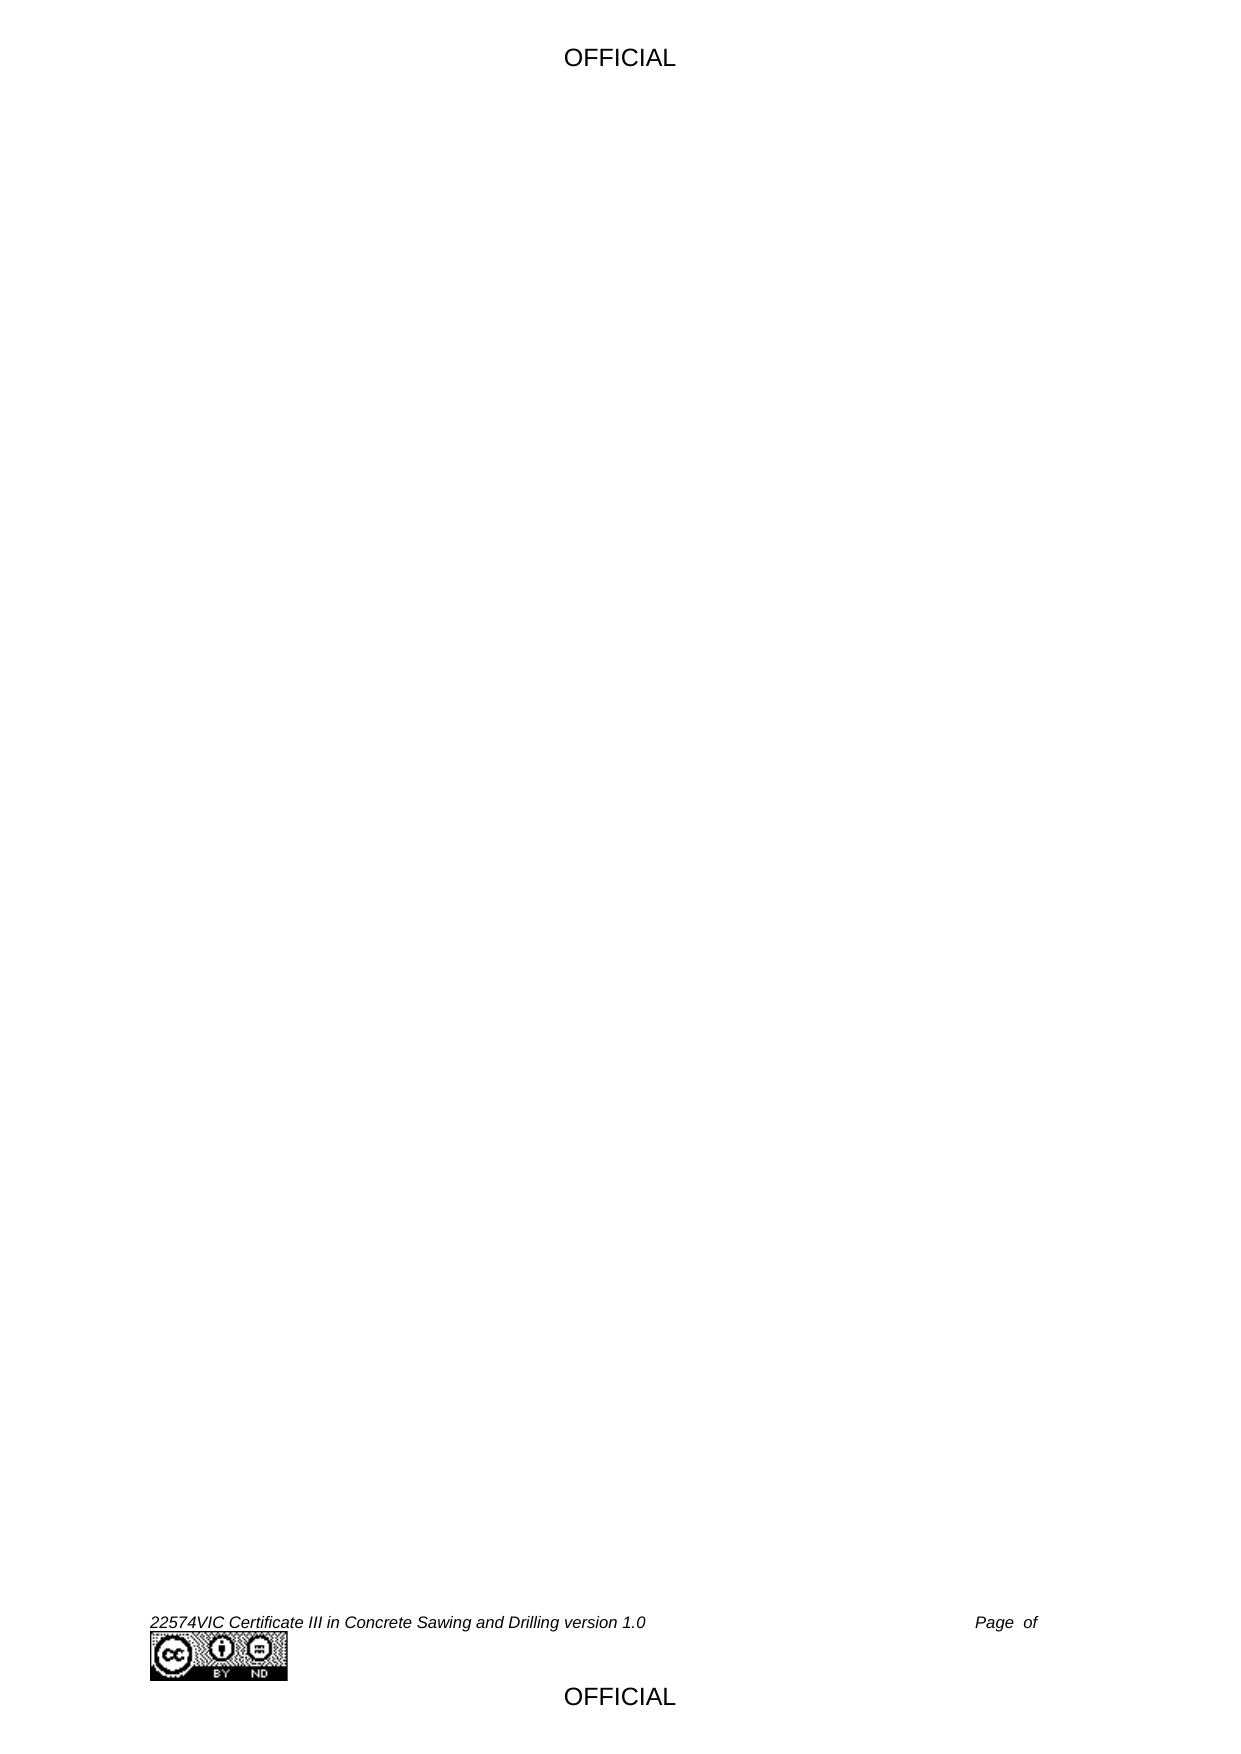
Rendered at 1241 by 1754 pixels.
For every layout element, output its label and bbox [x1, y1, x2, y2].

picture [150, 1631, 288, 1681]
